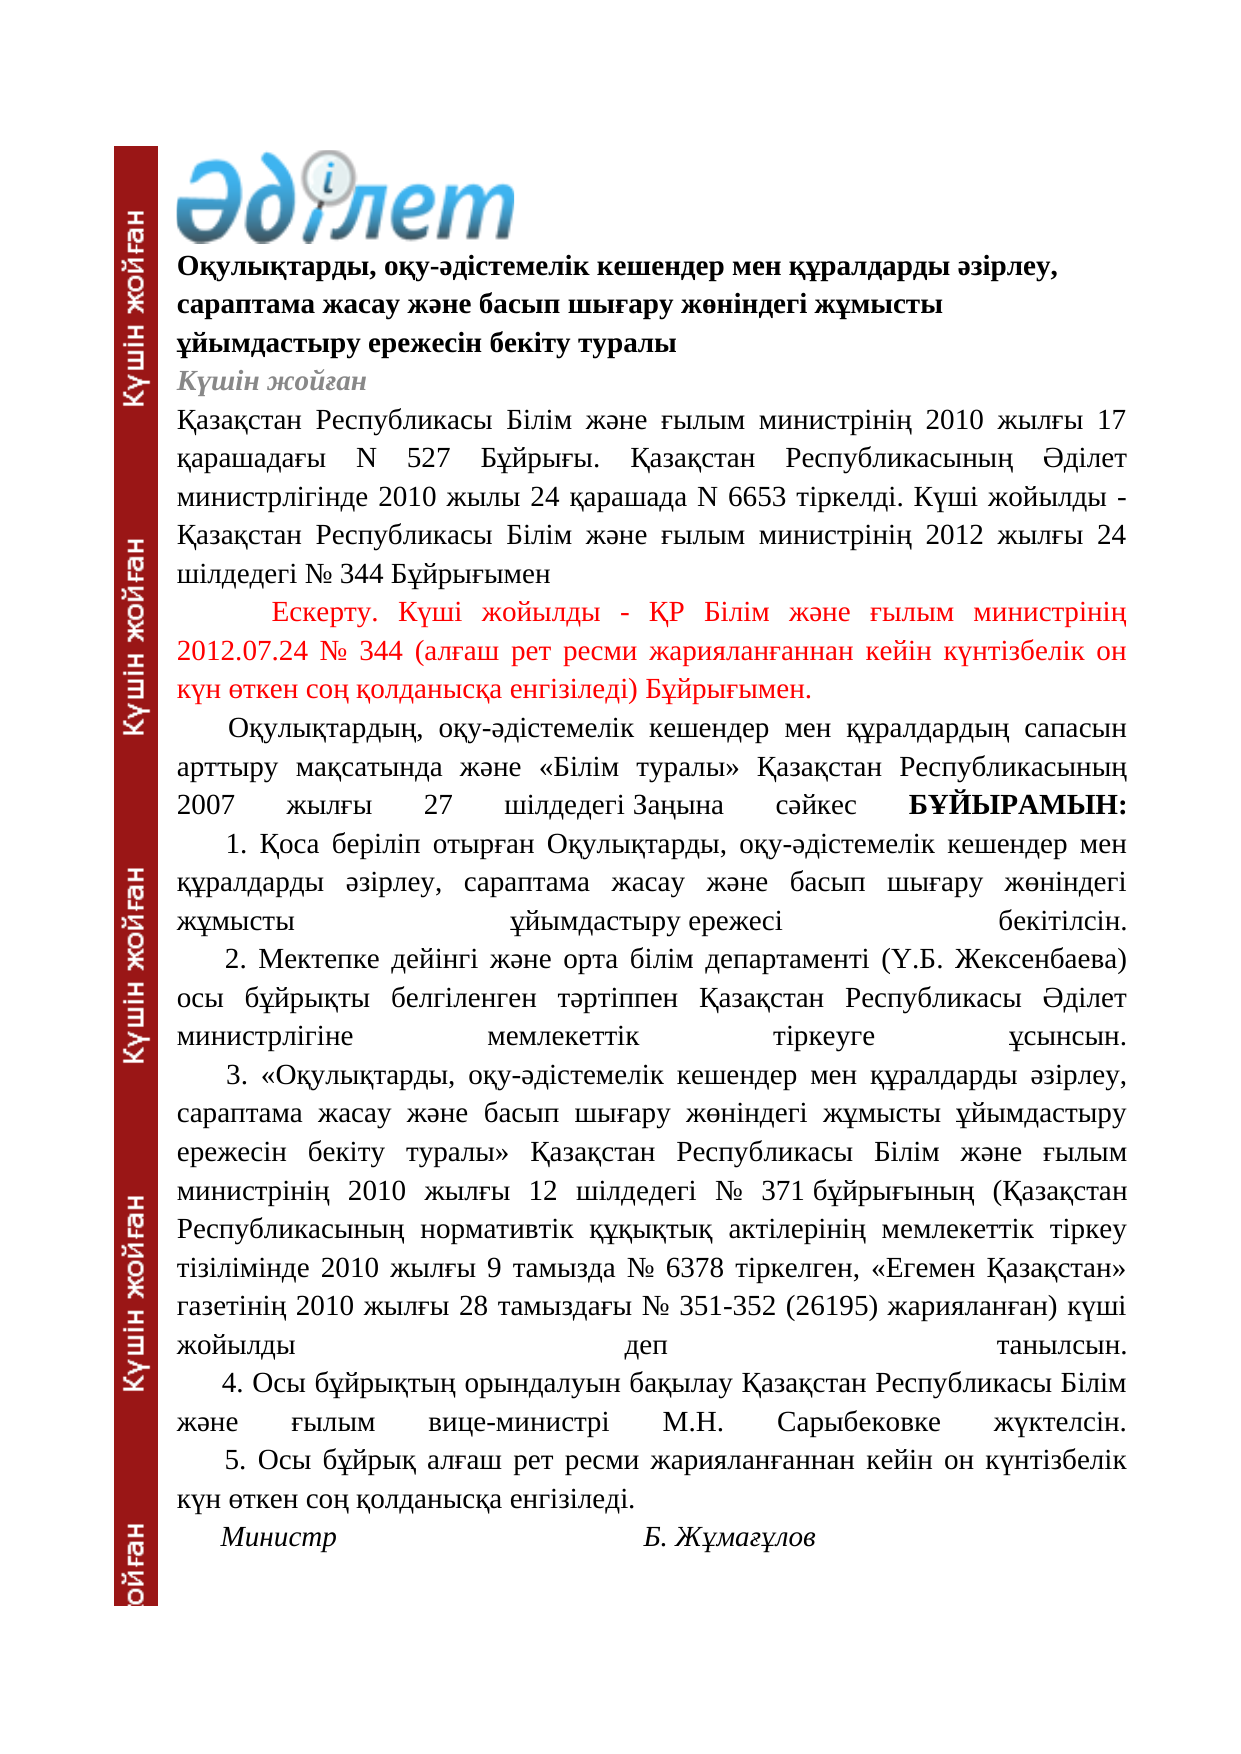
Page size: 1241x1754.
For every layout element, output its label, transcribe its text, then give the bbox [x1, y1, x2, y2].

text Қазақстан Республикасы Білім және ғылым министрінің 2010 жылғы 17 қарашадағы N 527 Бұйрығы. Қазақстан Республикасының Әділет министрлігінде 2010 жылы 24 қарашада N 6653 тіркелді. Күші жойылды - Қазақстан Республикасы Білім және ғылым министрінің 2012 жылғы 24 шілдедегі № 344 Бұйрығымен [112, 402, 1128, 589]
text Ескерту. Күші жойылды - ҚР Білім және ғылым министрінің 2012.07.24 № 344 (алғаш рет ресми жарияланғаннан кейін күнтізбелік он күн өткен соң қолданысқа енгізіледі) Бұйрығымен. [112, 594, 1128, 705]
picture [114, 1514, 158, 1519]
text Оқулықтардың, оқу-әдістемелік кешендер мен құралдардың сапасын арттыру мақсатында және «Білім туралы» Қазақстан Республикасының 2007 жылғы 27 шілдедегі Заңына сәйкес БҰЙЫРАМЫН: 1. Қоса беріліп отырған Оқулықтарды, оқу-әдістемелік кешендер мен құралдарды әзірлеу, сараптама жасау және басып шығару жөніндегі жұмысты ұйымдастыру ережесі бекітілсін. 2. Мектепке дейінгі және орта білім департаменті (Ү.Б. Жексенбаева) осы бұйрықты белгіленген тәртіппен Қазақстан Республикасы Әділет министрлігіне мемлекеттік тіркеуге ұсынсын. 3. «Оқулықтарды, оқу-әдістемелік кешендер мен құралдарды әзірлеу, сараптама жасау және басып шығару жөніндегі жұмысты ұйымдастыру ережесін бекіту туралы» Қазақстан Республикасы Білім және ғылым министрінің 2010 жылғы 12 шілдедегі № 371 бұйрығының (Қазақстан Республикасының нормативтік құқықтық актілерінің мемлекеттік тіркеу тізілімінде 2010 жылғы 9 тамызда № 6378 тіркелген, «Егемен Қазақстан» газетінің 2010 жылғы 28 тамыздағы № 351-352 (26195) жарияланған) күші жойылды деп танылсын. 4. Осы бұйрықтың орындалуын бақылау Қазақстан Республикасы Білім және ғылым вице-министрі М.Н. Сарыбековке жүктелсін. 5. Осы бұйрық алғаш рет ресми жарияланғаннан кейін он күнтізбелік күн өткен соң қолданысқа енгізіледі. [112, 710, 1128, 1514]
text Оқулықтарды, оқу-әдістемелік кешендер мен құралдарды әзірлеу, сараптама жасау және басып шығару жөніндегі жұмысты ұйымдастыру ережесін бекіту туралы [112, 248, 1128, 358]
picture [114, 146, 158, 248]
picture [114, 705, 158, 710]
picture [114, 1553, 158, 1606]
picture [114, 397, 158, 402]
text Күшін жойған [112, 363, 1128, 397]
picture [176, 150, 515, 244]
picture [114, 589, 158, 594]
picture [114, 358, 158, 363]
text Министр Б. Жұмағұлов [112, 1519, 1128, 1553]
